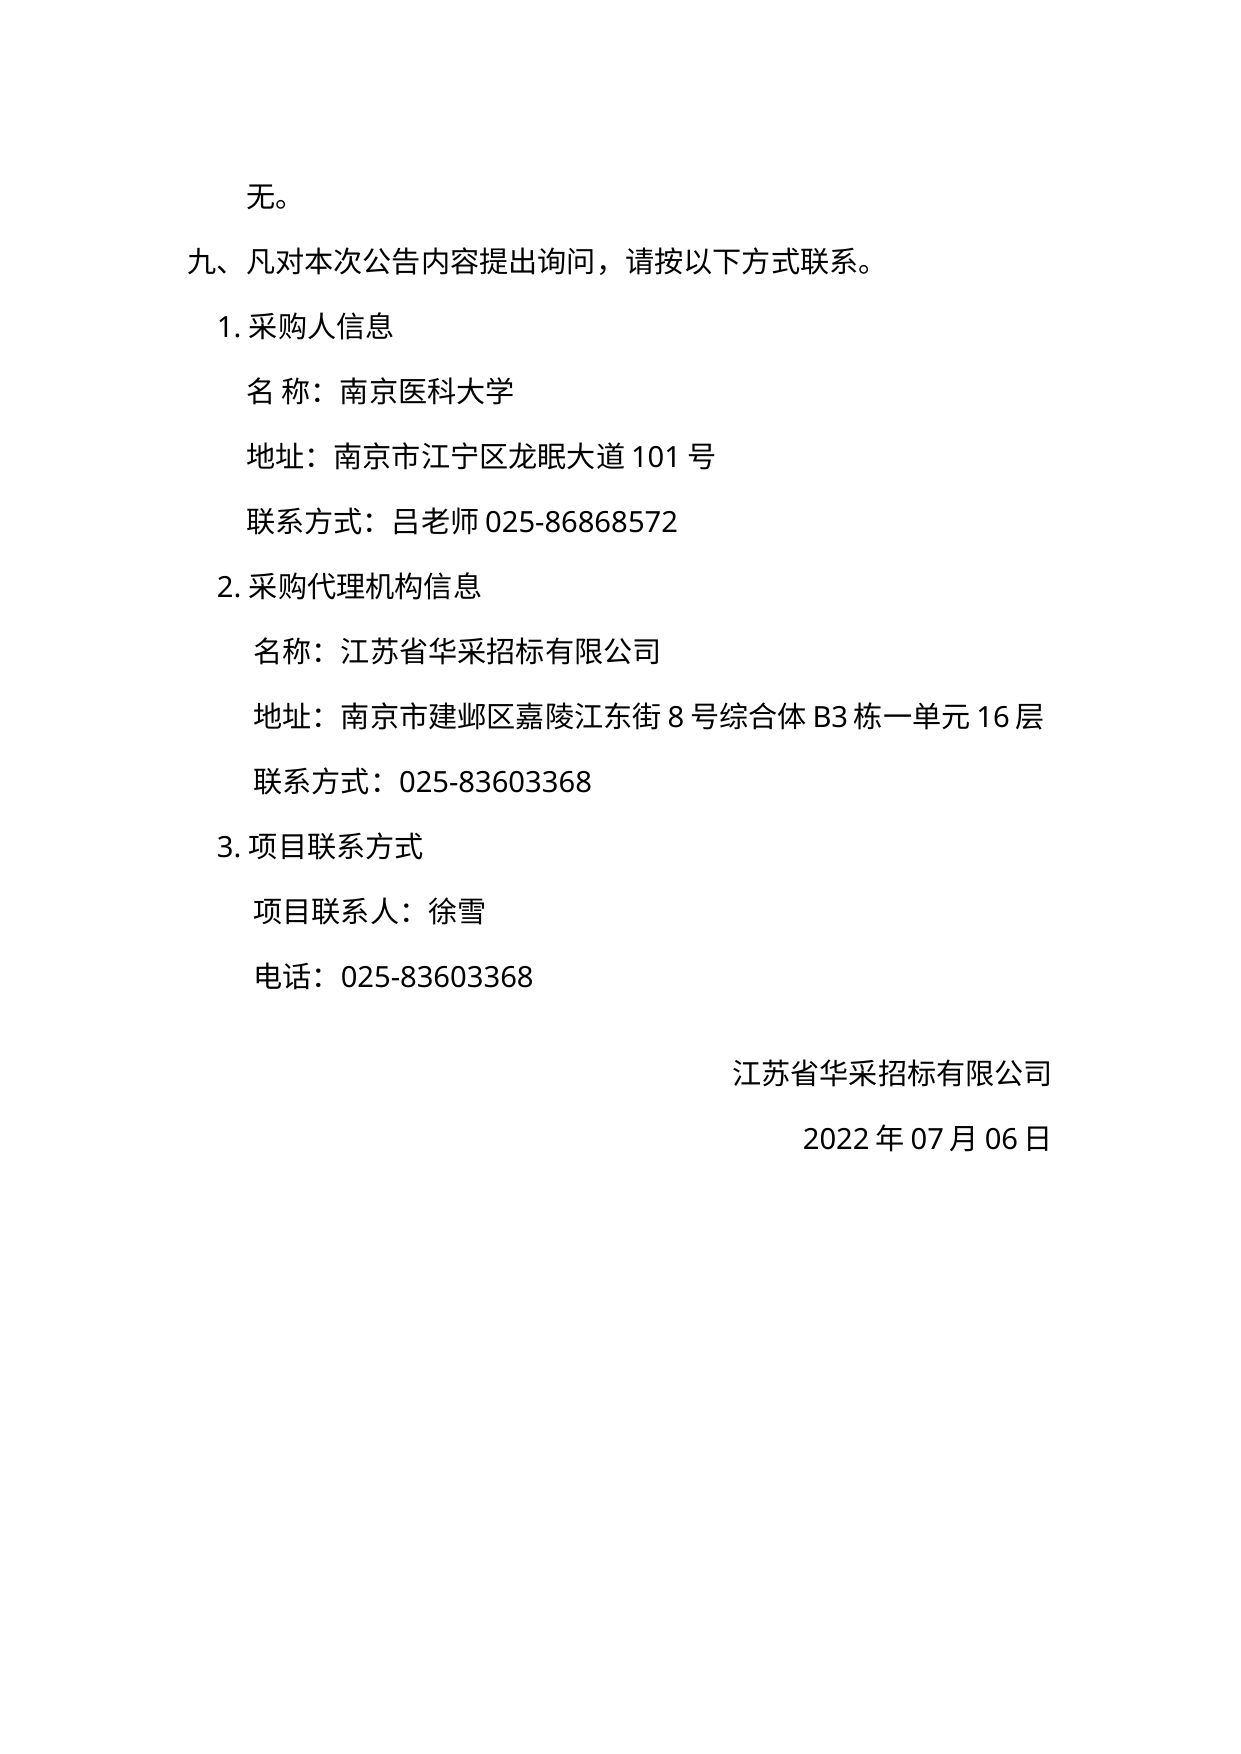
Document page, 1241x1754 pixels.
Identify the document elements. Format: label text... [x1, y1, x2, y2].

text 项目联系人：徐雪 [253, 877, 1053, 942]
text 联系方式：吕老师025-86868572 [187, 487, 1053, 552]
text 江苏省华采招标有限公司 [187, 1039, 1053, 1104]
text 地址：南京市建邺区嘉陵江东街8号综合体B3栋一单元16层 [253, 682, 1053, 747]
text 名 称：南京医科大学 [187, 357, 1053, 422]
text 1. 采购人信息 [187, 292, 1053, 357]
text 2. 采购代理机构信息 [187, 552, 1053, 617]
text 联系方式：025-83603368 [253, 747, 1053, 812]
text 3. 项目联系方式 [187, 812, 1053, 877]
text 2022年07月06日 [187, 1104, 1053, 1169]
text 电话：025-83603368 [253, 942, 1053, 1007]
text 名称：江苏省华采招标有限公司 [253, 617, 1053, 682]
text 地址：南京市江宁区龙眠大道101号 [187, 422, 1053, 487]
text 无。 [187, 162, 1053, 227]
text 九、凡对本次公告内容提出询问，请按以下方式联系。 [187, 227, 1053, 292]
